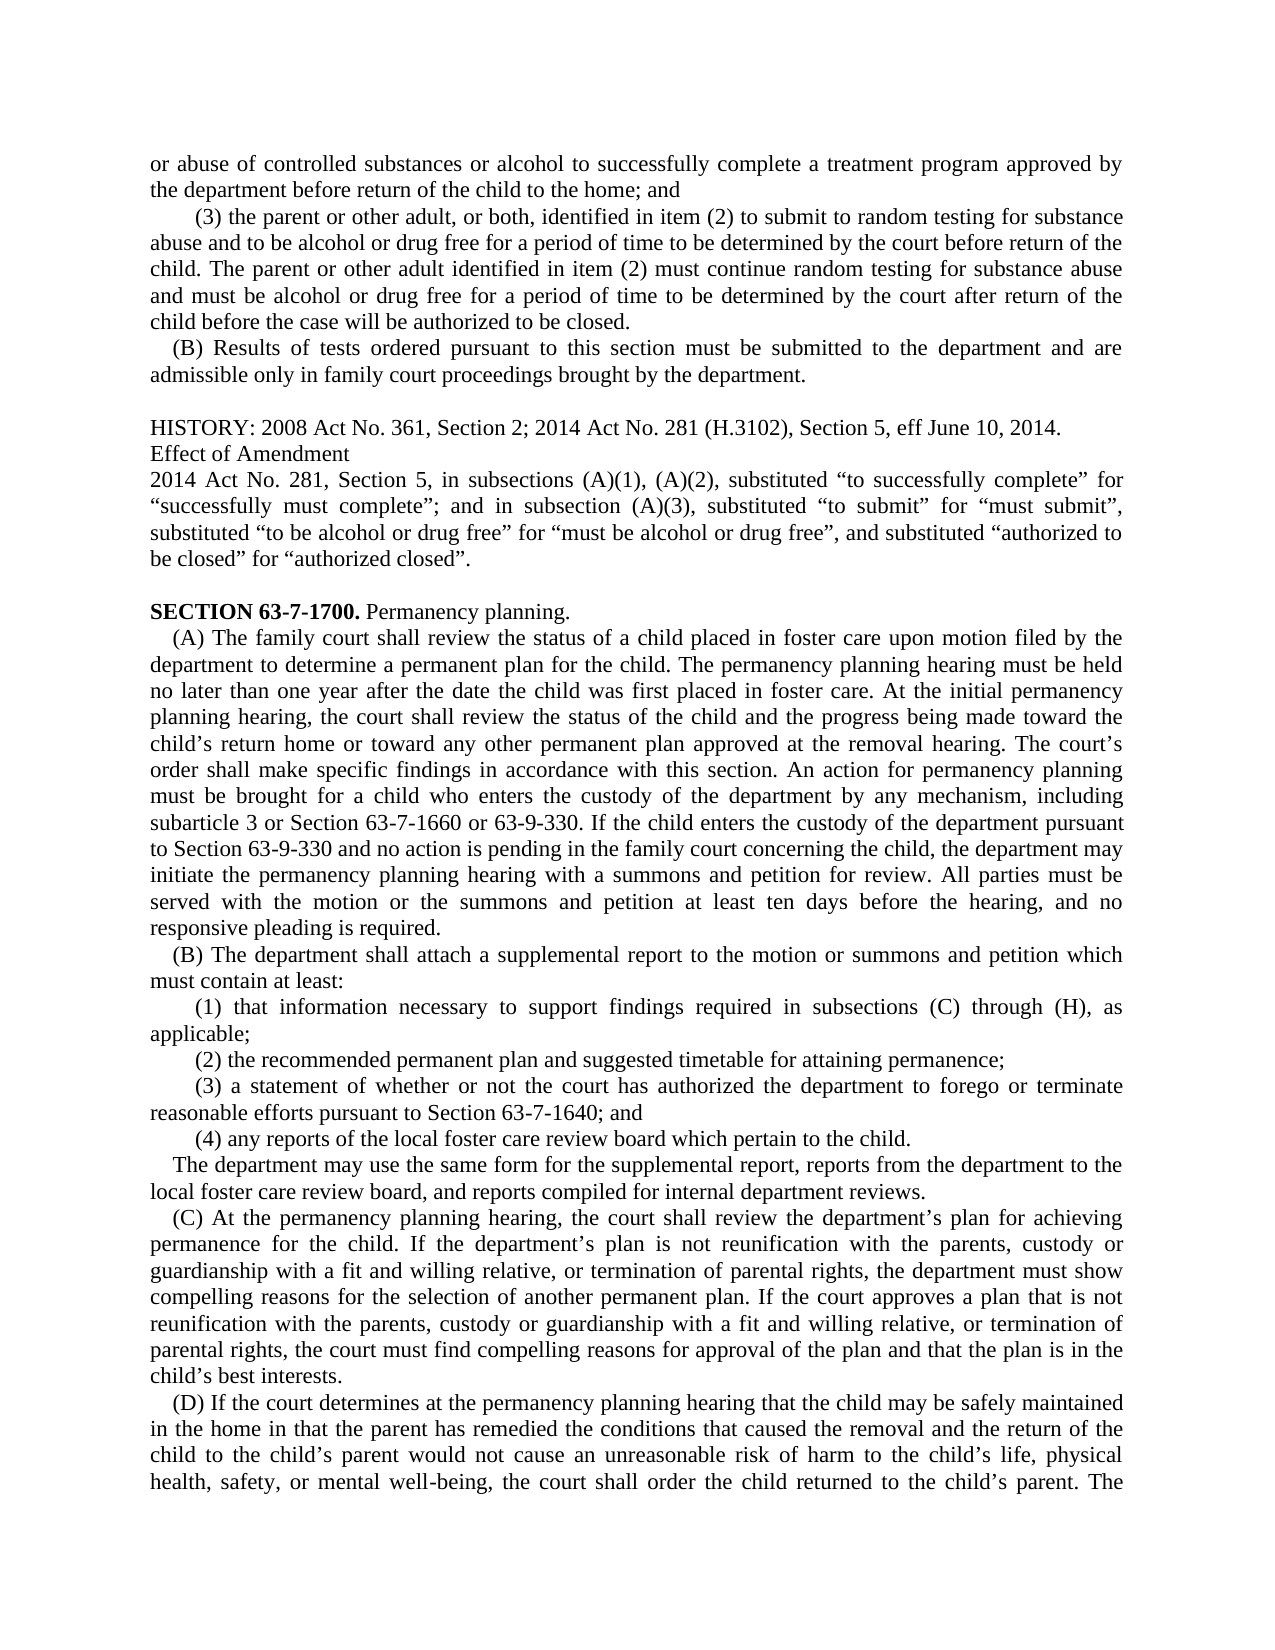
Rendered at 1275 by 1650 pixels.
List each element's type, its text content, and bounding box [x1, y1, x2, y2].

text SECTION 63-7-1700. Permanency planning. [150, 598, 1125, 624]
text (C) At the permanency planning hearing, the court shall review the department’s plan for achieving permanence for the child. If the department’s plan is not reunification with the parents, custody or guardianship with a fit and willing relative, or termination of parental rights, the department must show compelling reasons for the selection of another permanent plan. If the court approves a plan that is not reunification with the parents, custody or guardianship with a fit and willing relative, or termination of parental rights, the court must find compelling reasons for approval of the plan and that the plan is in the child’s best interests. [150, 1204, 1125, 1389]
text (3) the parent or other adult, or both, identified in item (2) to submit to random testing for substance abuse and to be alcohol or drug free for a period of time to be determined by the court before return of the child. The parent or other adult identified in item (2) must continue random testing for substance abuse and must be alcohol or drug free for a period of time to be determined by the court after return of the child before the case will be authorized to be closed. [150, 203, 1125, 334]
text (1) that information necessary to support findings required in subsections (C) through (H), as applicable; [150, 993, 1125, 1046]
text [150, 1389, 1125, 1494]
text The department may use the same form for the supplemental report, reports from the department to the local foster care review board, and reports compiled for internal department reviews. [150, 1151, 1125, 1204]
text Effect of Amendment [150, 440, 1125, 466]
text (B) The department shall attach a supplemental report to the motion or summons and petition which must contain at least: [150, 941, 1125, 993]
text 2014 Act No. 281, Section 5, in subsections (A)(1), (A)(2), substituted “to successfully complete” for “successfully must complete”; and in subsection (A)(3), substituted “to submit” for “must submit”, substituted “to be alcohol or drug free” for “must be alcohol or drug free”, and substituted “authorized to be closed” for “authorized closed”. [150, 466, 1125, 572]
text HISTORY: 2008 Act No. 361, Section 2; 2014 Act No. 281 (H.3102), Section 5, eff June 10, 2014. [150, 413, 1125, 440]
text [150, 150, 1125, 203]
text (A) The family court shall review the status of a child placed in foster care upon motion filed by the department to determine a permanent plan for the child. The permanency planning hearing must be held no later than one year after the date the child was first placed in foster care. At the initial permanency planning hearing, the court shall review the status of the child and the progress being made toward the child’s return home or toward any other permanent plan approved at the removal hearing. The court’s order shall make specific findings in accordance with this section. An action for permanency planning must be brought for a child who enters the custody of the department by any mechanism, including subarticle 3 or Section 63-7-1660 or 63-9-330. If the child enters the custody of the department pursuant to Section 63-9-330 and no action is pending in the family court concerning the child, the department may initiate the permanency planning hearing with a summons and petition for review. All parties must be served with the motion or the summons and petition at least ten days before the hearing, and no responsive pleading is required. [150, 624, 1125, 941]
text (B) Results of tests ordered pursuant to this section must be submitted to the department and are admissible only in family court proceedings brought by the department. [150, 334, 1125, 387]
text (2) the recommended permanent plan and suggested timetable for attaining permanence; [150, 1046, 1125, 1072]
text (3) a statement of whether or not the court has authorized the department to forego or terminate reasonable efforts pursuant to Section 63-7-1640; and [150, 1072, 1125, 1125]
text (4) any reports of the local foster care review board which pertain to the child. [150, 1125, 1125, 1151]
